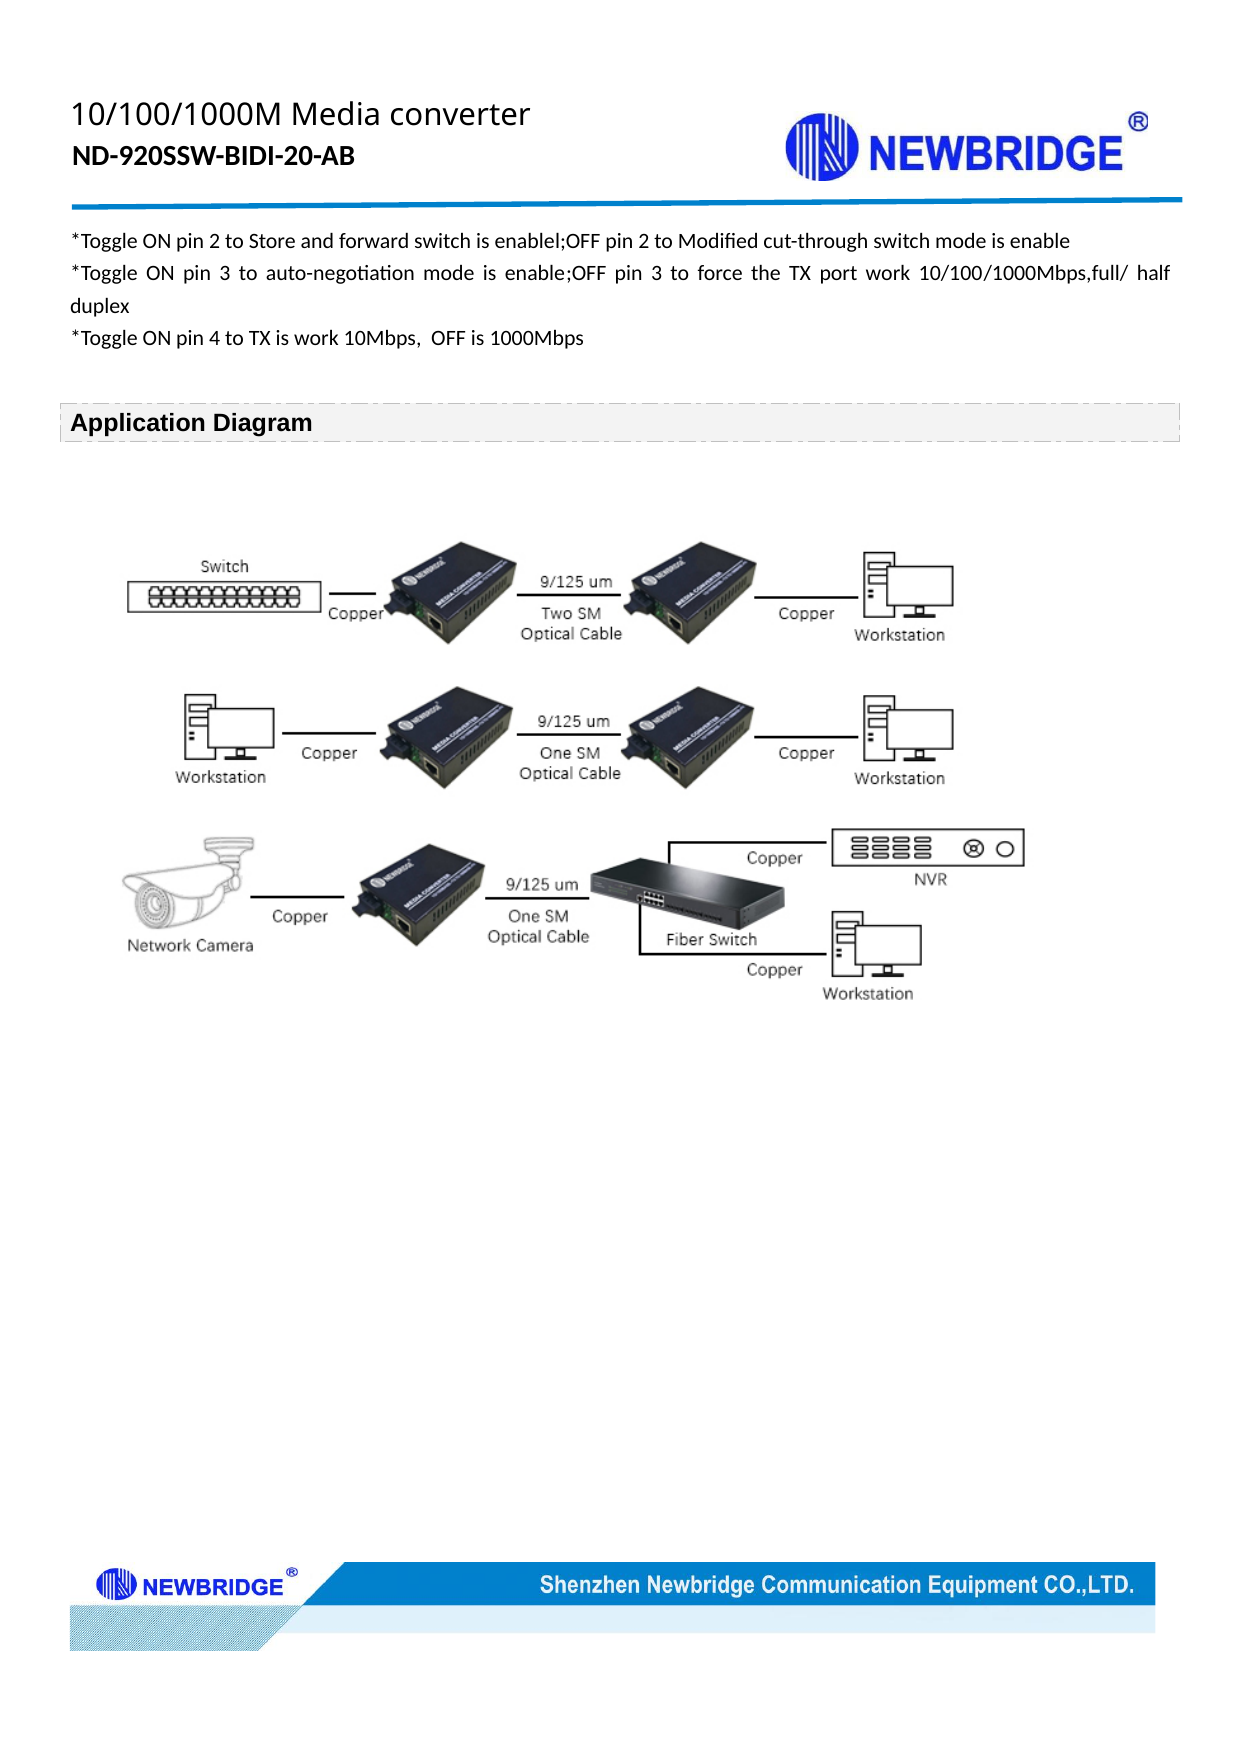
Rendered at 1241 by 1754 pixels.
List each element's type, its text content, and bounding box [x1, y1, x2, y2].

picture [69, 1562, 1156, 1651]
picture [785, 111, 1148, 181]
text *Toggle ON pin 4 to TX is work 10Mbps, OFF is 1000Mbps [70, 322, 1171, 354]
text Application Diagram [60, 403, 1180, 442]
text *Toggle ON pin 2 to Store and forward switch is enablel;OFF pin 2 to Modified cut-through switch mode is enable [70, 224, 1171, 257]
text *Toggle ON pin 3 to auto-negotiation mode is enable;OFF pin 3 to force the TX port work 10/100/1000Mbps,full/ half duplex [70, 257, 1171, 322]
picture [69, 472, 1044, 1052]
